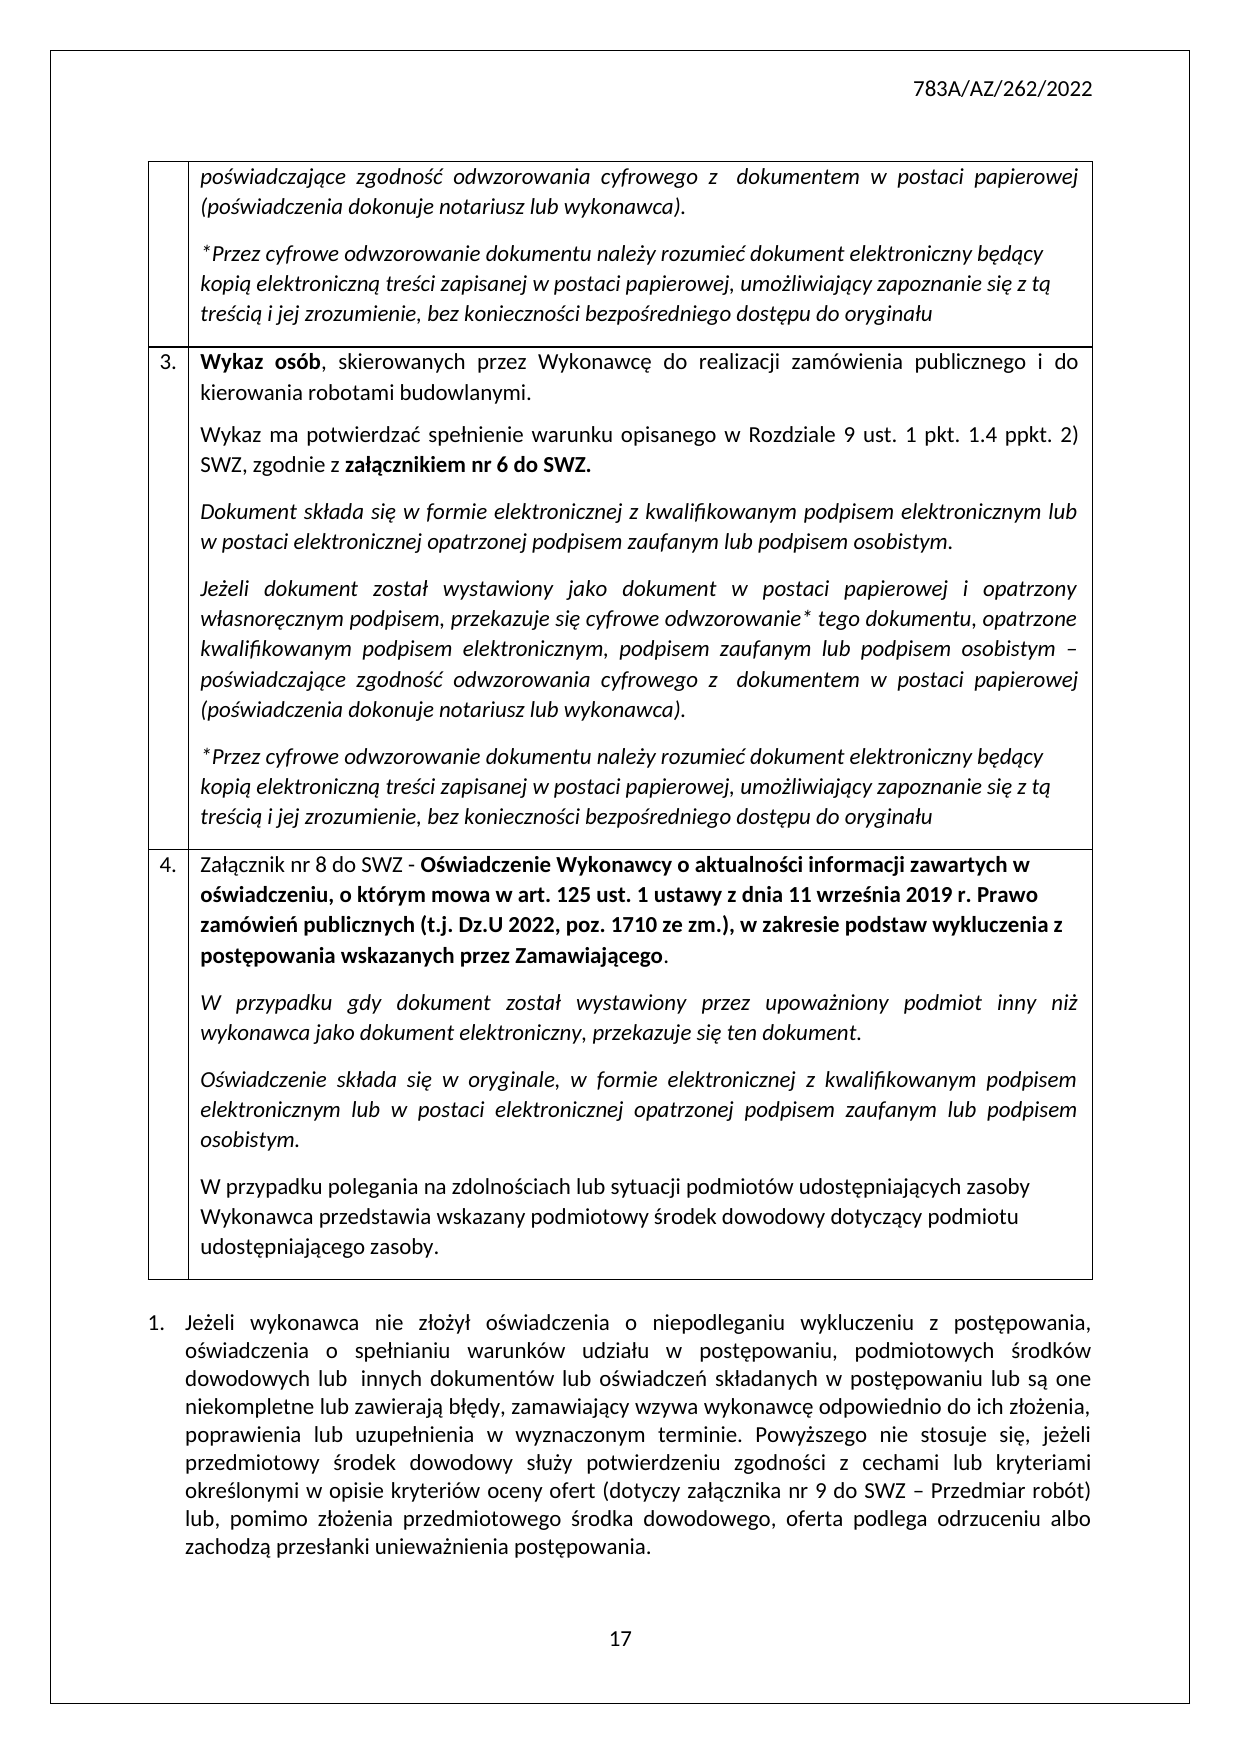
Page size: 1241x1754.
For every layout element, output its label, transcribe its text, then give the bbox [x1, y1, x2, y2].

table_cell 4. [149, 850, 188, 1279]
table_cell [189, 162, 1092, 346]
table_cell 3. [149, 348, 188, 849]
list Jeżeli wykonawca nie złożył oświadczenia o niepodleganiu wykluczeniu z postępowania, oświadczenia o spełnianiu warunków udziału w postępowaniu, podmiotowych środków dowodowych lub innych dokumentów lub oświadczeń składanych w postępowaniu lub są one niekompletne lub zawierają błędy, zamawiający wzywa wykonawcę odpowiednio do ich złożenia, poprawienia lub uzupełnienia w wyznaczonym terminie. Powyższego nie stosuje się, jeżeli przedmiotowy środek dowodowy służy potwierdzeniu zgodności z cechami lub kryteriami określonymi w opisie kryteriów oceny ofert (dotyczy załącznika nr 9 do SWZ – Przedmiar robót) lub, pomimo złożenia przedmiotowego środka dowodowego, oferta podlega odrzuceniu albo zachodzą przesłanki unieważnienia postępowania. [147, 1308, 1093, 1560]
table_cell 2. [149, 162, 188, 346]
table_cell Wykaz osób, skierowanych przez Wykonawcę do realizacji zamówienia publicznego i do kierowania robotami budowlanymi. Wykaz ma potwierdzać spełnienie warunku opisanego w Rozdziale 9 ust. 1 pkt. 1.4 ppkt. 2) SWZ, zgodnie z załącznikiem nr 6 do SWZ. Dokument składa się w formie elektronicznej z kwalifikowanym podpisem elektronicznym lub w postaci elektronicznej opatrzonej podpisem zaufanym lub podpisem osobistym. Jeżeli dokument został wystawiony jako dokument w postaci papierowej i opatrzony własnoręcznym podpisem, przekazuje się cyfrowe odwzorowanie* tego dokumentu, opatrzone kwalifikowanym podpisem elektronicznym, podpisem zaufanym lub podpisem osobistym – poświadczające zgodność odwzorowania cyfrowego z dokumentem w postaci papierowej (poświadczenia dokonuje notariusz lub wykonawca). *Przez cyfrowe odwzorowanie dokumentu należy rozumieć dokument elektroniczny będący kopią elektroniczną treści zapisanej w postaci papierowej, umożliwiający zapoznanie się z tą treścią i jej zrozumienie, bez konieczności bezpośredniego dostępu do oryginału [189, 348, 1092, 849]
table_cell Załącznik nr 8 do SWZ - Oświadczenie Wykonawcy o aktualności informacji zawartych w oświadczeniu, o którym mowa w art. 125 ust. 1 ustawy z dnia 11 września 2019 r. Prawo zamówień publicznych (t.j. Dz.U 2022, poz. 1710 ze zm.), w zakresie podstaw wykluczenia z postępowania wskazanych przez Zamawiającego. W przypadku gdy dokument został wystawiony przez upoważniony podmiot inny niż wykonawca jako dokument elektroniczny, przekazuje się ten dokument. Oświadczenie składa się w oryginale, w formie elektronicznej z kwalifikowanym podpisem elektronicznym lub w postaci elektronicznej opatrzonej podpisem zaufanym lub podpisem osobistym. W przypadku polegania na zdolnościach lub sytuacji podmiotów udostępniających zasoby Wykonawca przedstawia wskazany podmiotowy środek dowodowy dotyczący podmiotu udostępniającego zasoby. [189, 850, 1092, 1279]
